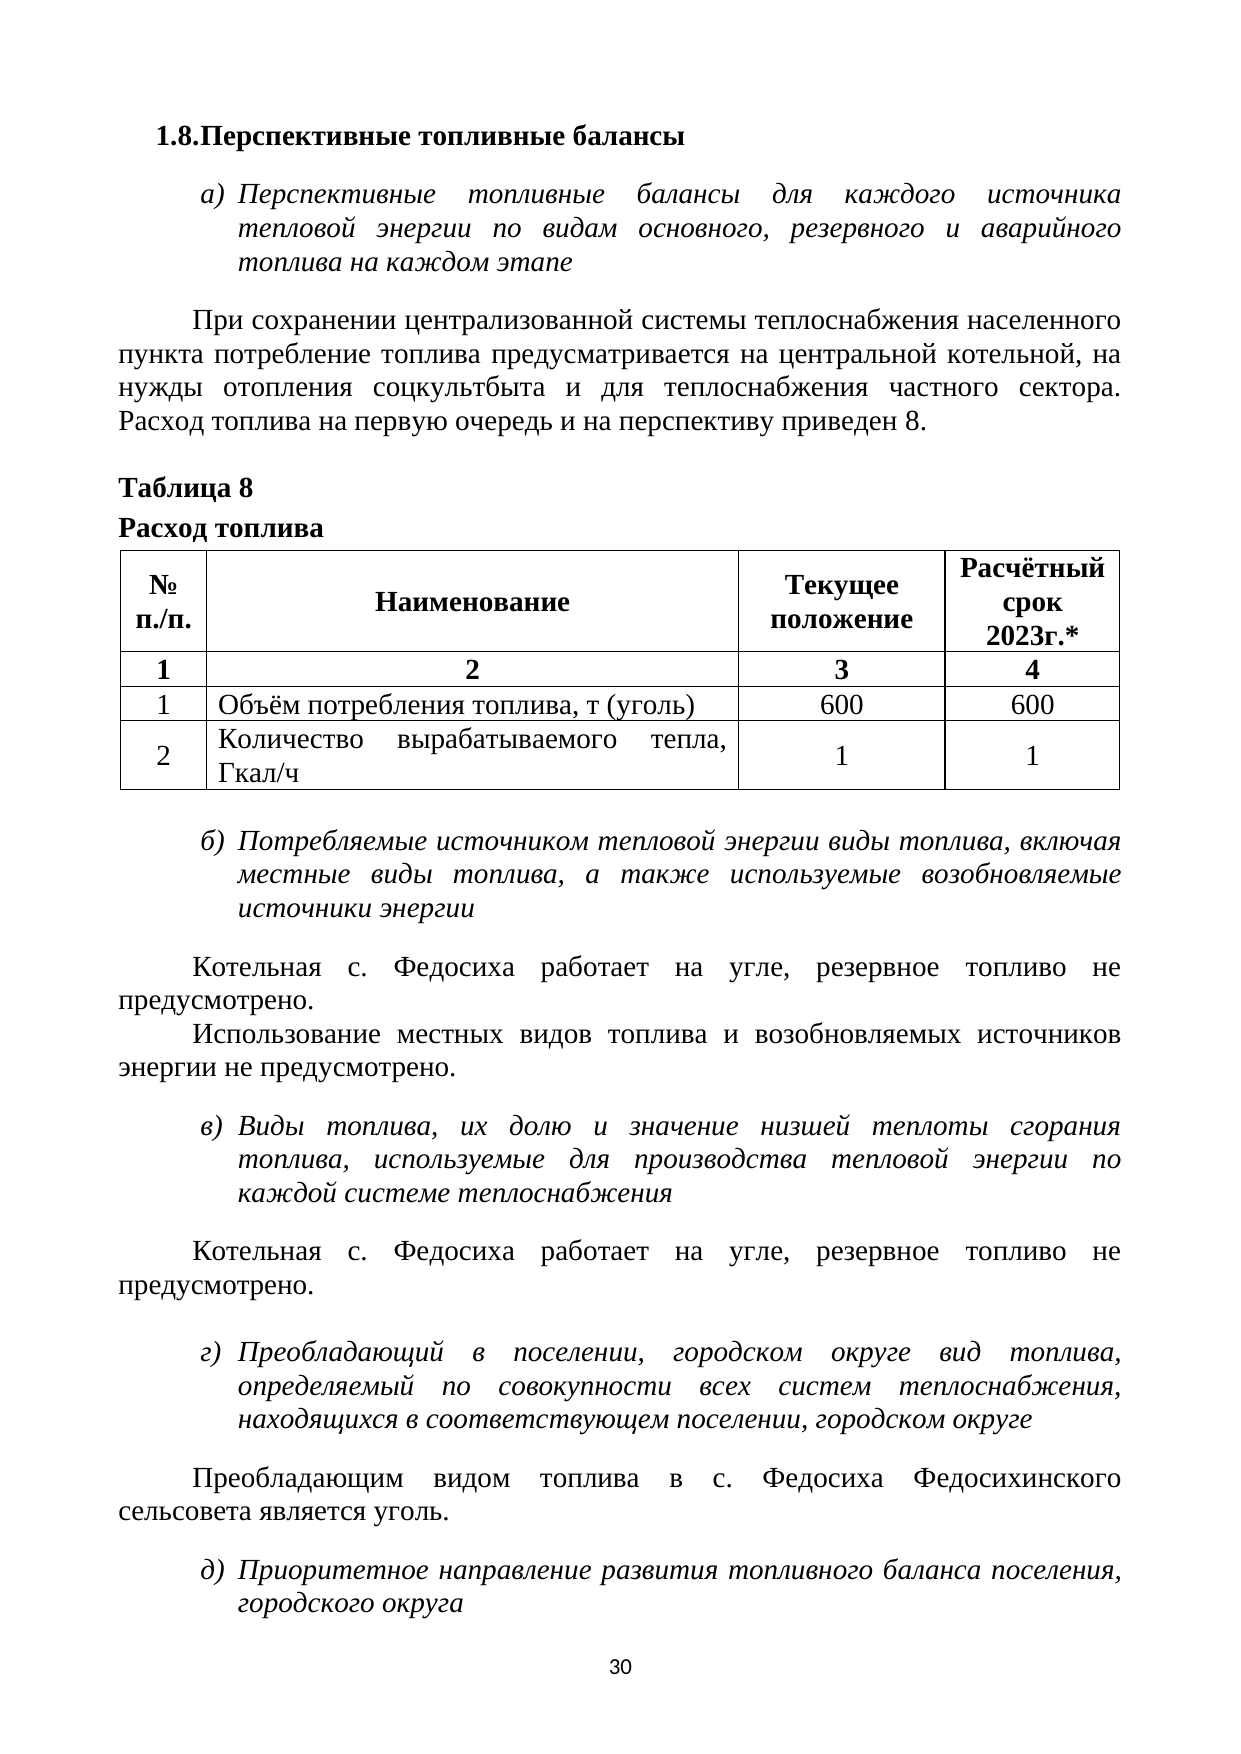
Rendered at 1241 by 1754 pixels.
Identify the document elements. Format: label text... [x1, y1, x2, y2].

table_cell 1 [946, 721, 1119, 788]
text Таблица 8 [118, 470, 1122, 503]
text Расход топлива [118, 510, 1122, 543]
list Преобладающий в поселении, городском округе вид топлива, определяемый по совокупности всех систем теплоснабжения, находящихся в соответствующем поселении, городском округе [200, 1334, 1122, 1435]
table_header № п./п. [121, 551, 206, 651]
table_cell 600 [739, 687, 944, 720]
text Перспективные топливные балансы [155, 118, 1122, 152]
table_cell 2 [207, 652, 738, 686]
table_cell 1 [121, 687, 206, 720]
table_cell Количество вырабатываемого тепла, Гкал/ч [207, 721, 738, 788]
text Котельная с. Федосиха работает на угле, резервное топливо не предусмотрено. [118, 1233, 1122, 1301]
table_cell 4 [946, 652, 1119, 686]
list Виды топлива, их долю и значение низшей теплоты сгорания топлива, используемые для производства тепловой энергии по каждой системе теплоснабжения [200, 1108, 1122, 1208]
table_header Наименование [207, 551, 738, 651]
table_cell 600 [946, 687, 1119, 720]
list Перспективные топливные балансы для каждого источника тепловой энергии по видам основного, резервного и аварийного топлива на каждом этапе [200, 177, 1122, 277]
text Преобладающим видом топлива в с. Федосиха Федосихинского сельсовета является уголь. [118, 1460, 1122, 1527]
table_cell Объём потребления топлива, т (уголь) [207, 687, 738, 720]
table_header Расчётный срок 2023г.* [946, 551, 1119, 651]
text Использование местных видов топлива и возобновляемых источников энергии не предусмотрено. [118, 1016, 1122, 1083]
text Котельная с. Федосиха работает на угле, резервное топливо не предусмотрено. [118, 949, 1122, 1016]
table_header Текущее положение [739, 551, 944, 651]
table_cell 3 [739, 652, 944, 686]
list Приоритетное направление развития топливного баланса поселения, городского округа [200, 1552, 1122, 1619]
text При сохранении централизованной системы теплоснабжения населенного пункта потребление топлива предусматривается на центральной котельной, на нужды отопления соцкультбыта и для теплоснабжения частного сектора. Расход топлива на первую очередь и на перспективу приведен 8. [118, 302, 1122, 436]
table_cell 1 [739, 721, 944, 788]
table_cell 2 [121, 721, 206, 788]
table_cell 1 [121, 652, 206, 686]
list Потребляемые источником тепловой энергии виды топлива, включая местные виды топлива, а также используемые возобновляемые источники энергии [200, 823, 1122, 924]
